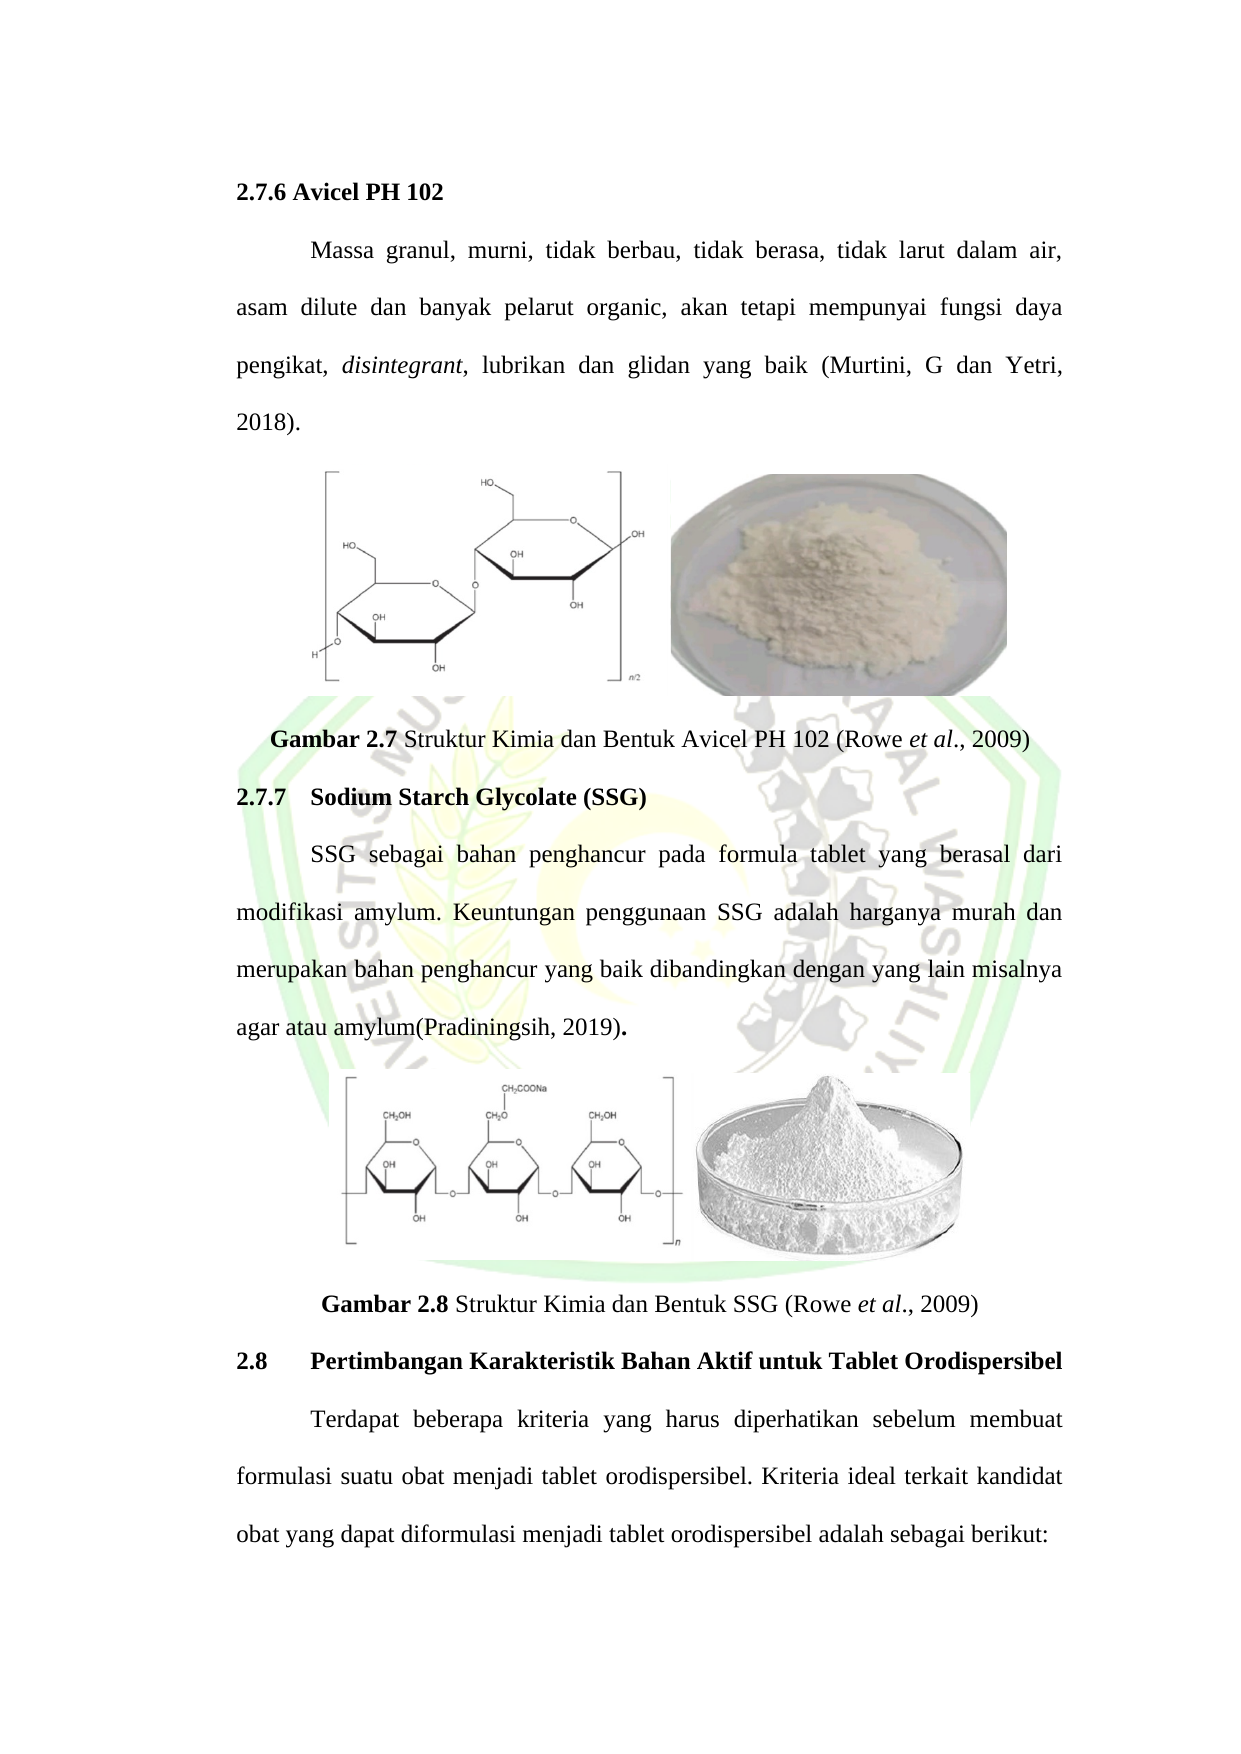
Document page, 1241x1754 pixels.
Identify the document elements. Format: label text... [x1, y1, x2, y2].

picture [328, 1069, 971, 1261]
text 2.7.6 Avicel PH 102 [236, 177, 1063, 206]
text Gambar 2.8 Struktur Kimia dan Bentuk SSG (Rowe et al., 2009) [236, 1289, 1063, 1317]
text SSG sebagai bahan penghancur pada formula tablet yang berasal dari modifikasi amylum. Keuntungan penggunaan SSG adalah harganya murah dan merupakan bahan penghancur yang baik dibandingkan dengan yang lain misalnya agar atau amylum(Pradiningsih, 2019). [236, 839, 1063, 1041]
picture [292, 464, 1007, 696]
text 2.7.7 Sodium Starch Glycolate (SSG) [236, 782, 1063, 811]
text 2.8 Pertimbangan Karakteristik Bahan Aktif untuk Tablet Orodispersibel [236, 1346, 1063, 1375]
text Terdapat beberapa kriteria yang harus diperhatikan sebelum membuat formulasi suatu obat menjadi tablet orodispersibel. Kriteria ideal terkait kandidat obat yang dapat diformulasi menjadi tablet orodispersibel adalah sebagai berikut: [236, 1404, 1063, 1547]
text Massa granul, murni, tidak berbau, tidak berasa, tidak larut dalam air, asam dilute dan banyak pelarut organic, akan tetapi mempunyai fungsi daya pengikat, disintegrant, lubrikan dan glidan yang baik (Murtini, G dan Yetri, 2018). [236, 235, 1063, 436]
text Gambar 2.7 Struktur Kimia dan Bentuk Avicel PH 102 (Rowe et al., 2009) [236, 724, 1063, 753]
